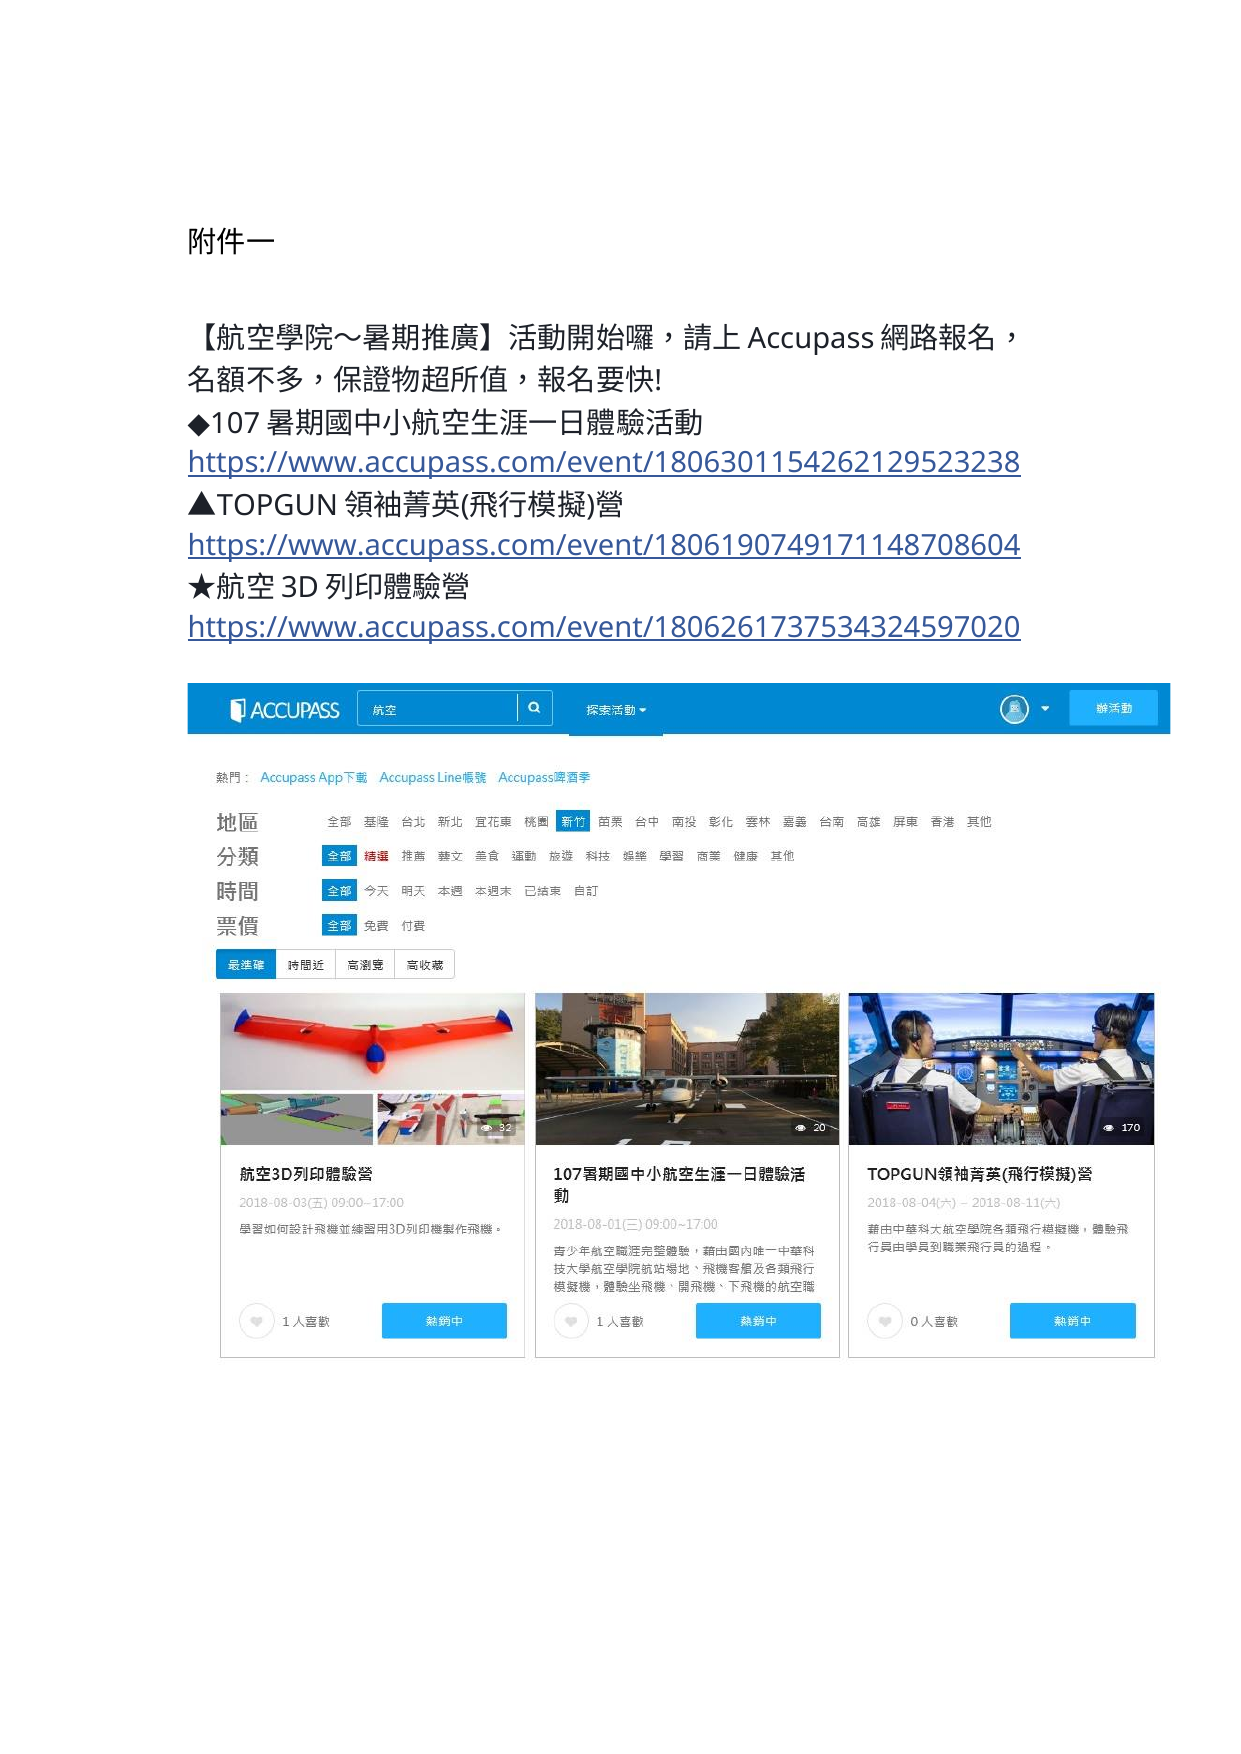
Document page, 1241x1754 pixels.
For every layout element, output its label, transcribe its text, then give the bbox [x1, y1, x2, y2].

picture [503, 683, 516, 687]
text 【航空學院～暑期推廣】活動開始囉，請上Accupass網路報名，名額不多，保證物超所值，報名要快! [187, 314, 1053, 399]
picture [187, 683, 1171, 1368]
picture [187, 683, 520, 727]
picture [293, 719, 310, 725]
text ◆107暑期國中小航空生涯一日體驗活動 https://www.accupass.com/event/1806301154262129523238 ▲TOPGUN領袖菁英(飛行模擬)營 https://www.accupass.com/event/1806190749171148708604 ★航空3D列印體驗營 https://www.accupass.com/event/1806261737534324597020 [187, 399, 1053, 646]
text 附件一 [187, 202, 1053, 277]
